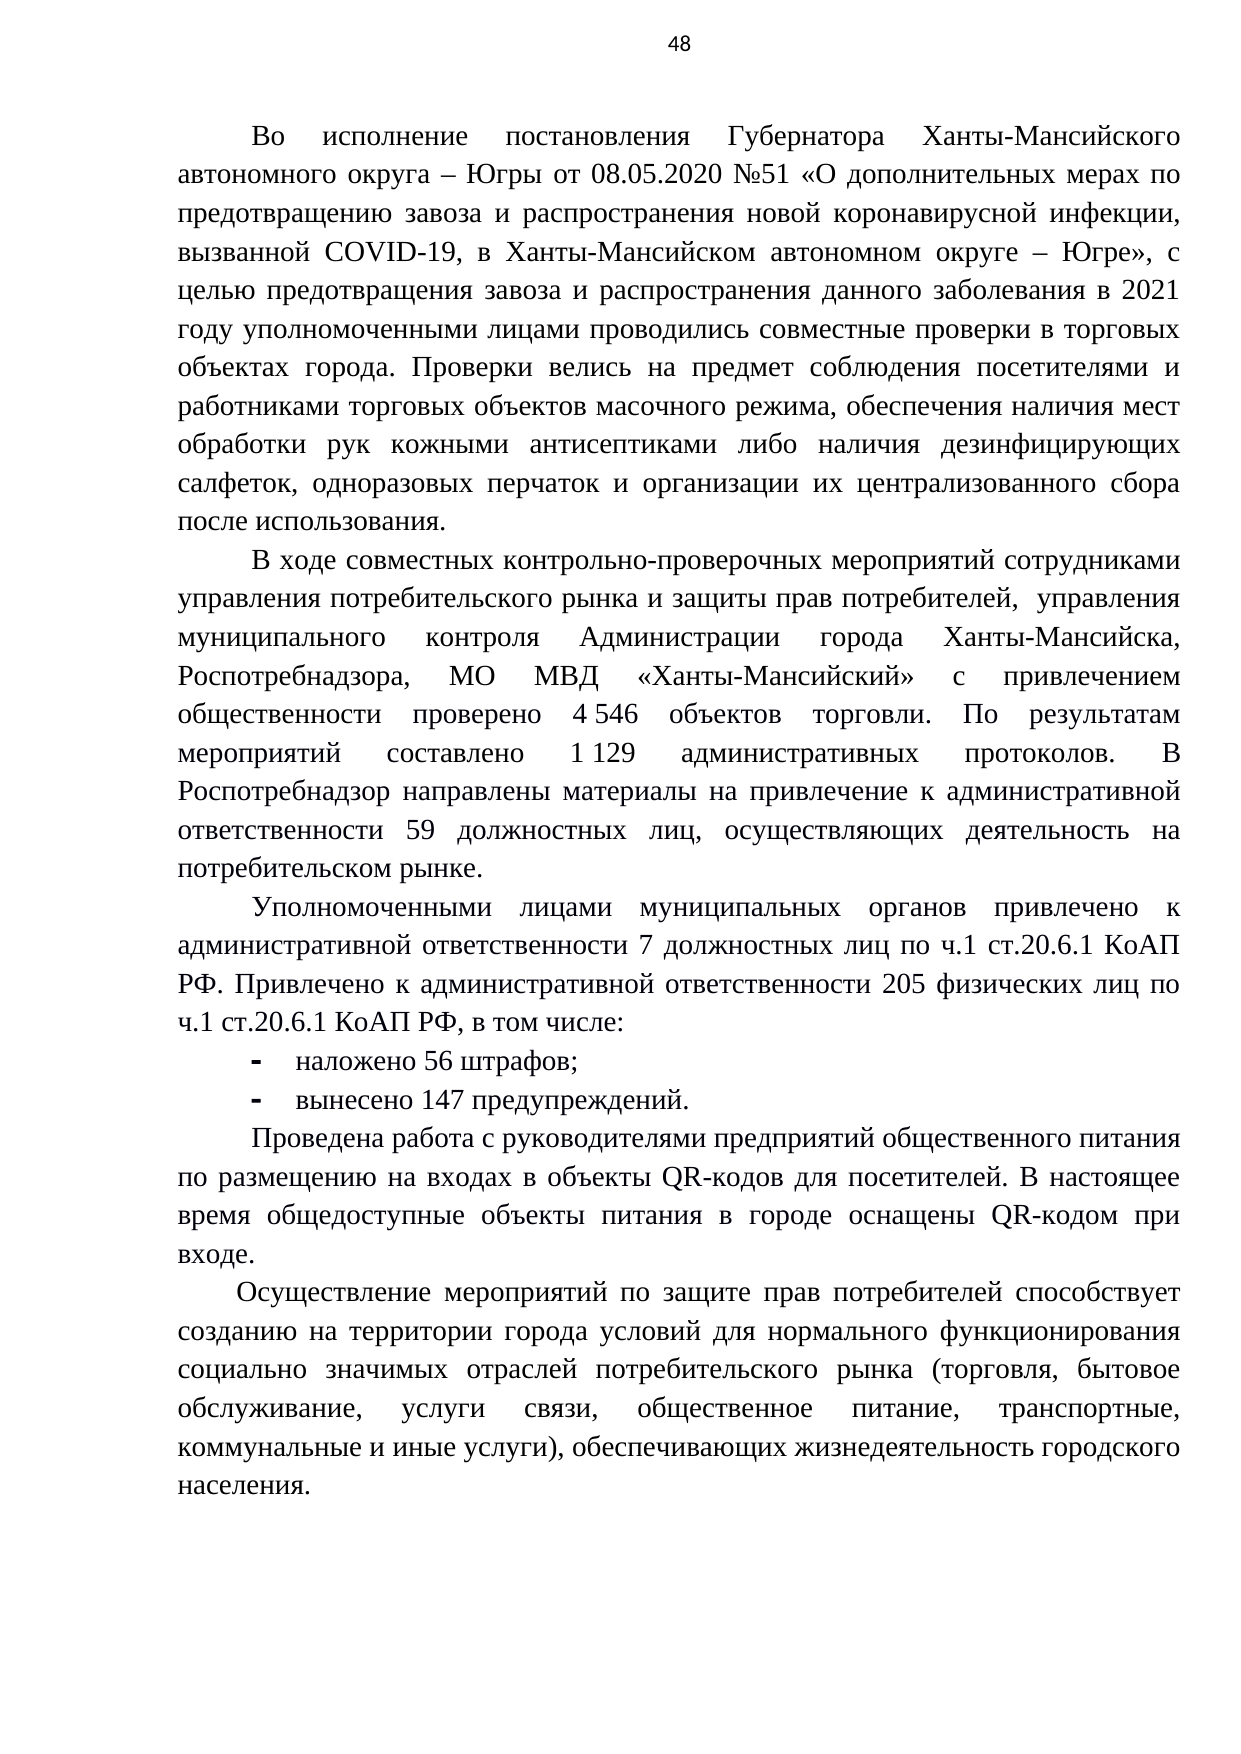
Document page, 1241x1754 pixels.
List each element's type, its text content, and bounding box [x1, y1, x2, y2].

text Проведена работа с руководителями предприятий общественного питания по размещению на входах в объекты QR-кодов для посетителей. В настоящее время общедоступные объекты питания в городе оснащены QR-кодом при входе. [177, 1120, 1181, 1269]
text Во исполнение постановления Губернатора Ханты-Мансийского автономного округа – Югры от 08.05.2020 №51 «О дополнительных мерах по предотвращению завоза и распространения новой коронавирусной инфекции, вызванной COVID-19, в Ханты-Мансийском автономном округе – Югре», с целью предотвращения завоза и распространения данного заболевания в 2021 году уполномоченными лицами проводились совместные проверки в торговых объектах города. Проверки велись на предмет соблюдения посетителями и работниками торговых объектов масочного режима, обеспечения наличия мест обработки рук кожными антисептиками либо наличия дезинфицирующих салфеток, одноразовых перчаток и организации их централизованного сбора после использования. [177, 118, 1181, 537]
text В ходе совместных контрольно-проверочных мероприятий сотрудниками управления потребительского рынка и защиты прав потребителей, управления муниципального контроля Администрации города Ханты-Мансийска, Роспотребнадзора, МО МВД «Ханты-Мансийский» с привлечением общественности проверено 4 546 объектов торговли. По результатам мероприятий составлено 1 129 административных протоколов. В Роспотребнадзор направлены материалы на привлечение к административной ответственности 59 должностных лиц, осуществляющих деятельность на потребительском рынке. [177, 542, 1181, 884]
text Уполномоченными лицами муниципальных органов привлечено к административной ответственности 7 должностных лиц по ч.1 ст.20.6.1 КоАП РФ. Привлечено к административной ответственности 205 физических лиц по ч.1 ст.20.6.1 КоАП РФ, в том числе: [177, 889, 1181, 1038]
list вынесено 147 предупреждений. [177, 1082, 1181, 1115]
list наложено 56 штрафов; [177, 1043, 1181, 1077]
text Осуществление мероприятий по защите прав потребителей способствует созданию на территории города условий для нормального функционирования социально значимых отраслей потребительского рынка (торговля, бытовое обслуживание, услуги связи, общественное питание, транспортные, коммунальные и иные услуги), обеспечивающих жизнедеятельность городского населения. [177, 1274, 1181, 1501]
